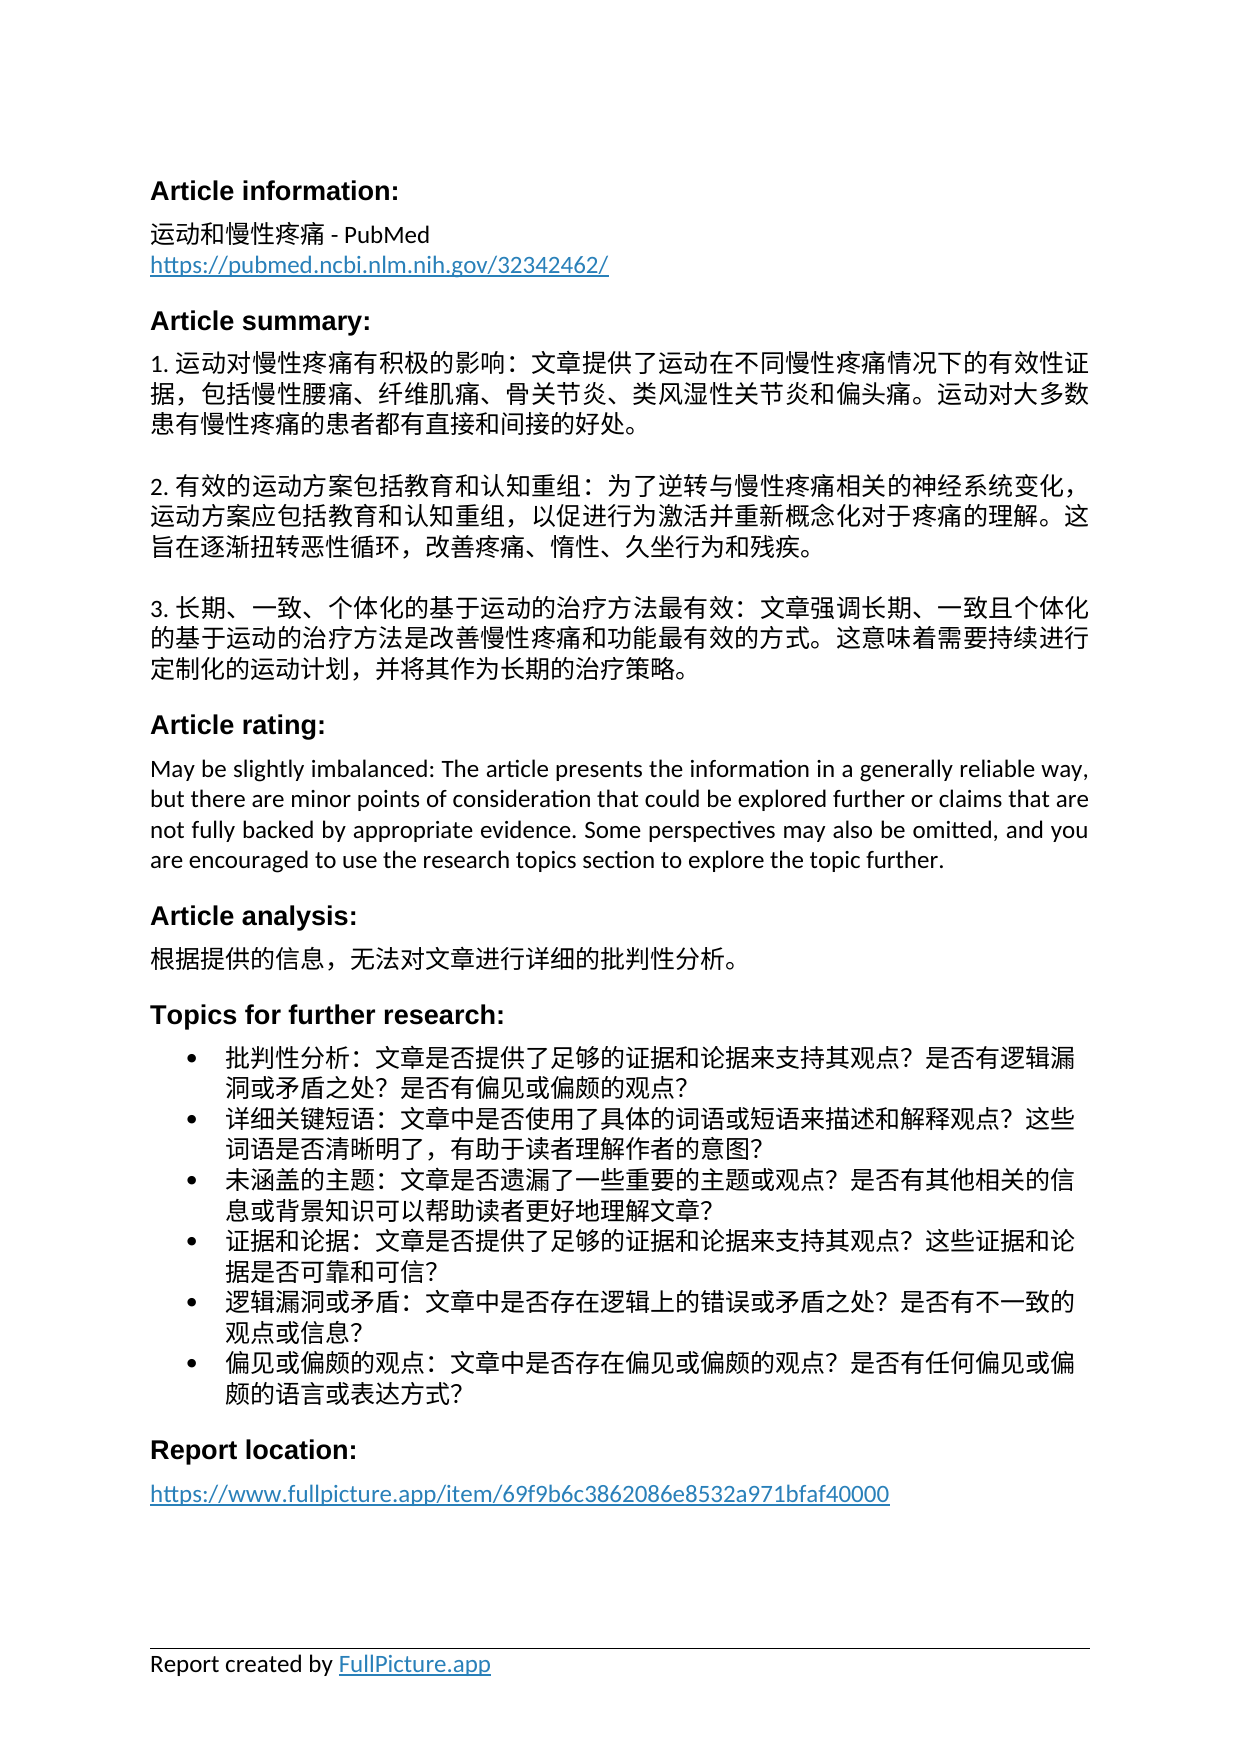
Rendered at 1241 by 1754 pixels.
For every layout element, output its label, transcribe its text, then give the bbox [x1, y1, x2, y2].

text 1. 运动对慢性疼痛有积极的影响：文章提供了运动在不同慢性疼痛情况下的有效性证据，包括慢性腰痛、纤维肌痛、骨关节炎、类风湿性关节炎和偏头痛。运动对大多数患有慢性疼痛的患者都有直接和间接的好处。 [150, 348, 1090, 440]
list 未涵盖的主题：文章是否遗漏了一些重要的主题或观点？是否有其他相关的信息或背景知识可以帮助读者更好地理解文章？ [187, 1165, 1090, 1226]
text https://www.fullpicture.app/item/69f9b6c3862086e8532a971bfaf40000 [150, 1478, 1090, 1509]
list 证据和论据：文章是否提供了足够的证据和论据来支持其观点？这些证据和论据是否可靠和可信？ [187, 1226, 1090, 1287]
list 批判性分析：文章是否提供了足够的证据和论据来支持其观点？是否有逻辑漏洞或矛盾之处？是否有偏见或偏颇的观点？ [187, 1043, 1090, 1104]
subtitle Article analysis: [150, 900, 1090, 931]
subtitle Report location: [150, 1434, 1090, 1466]
list 偏见或偏颇的观点：文章中是否存在偏见或偏颇的观点？是否有任何偏见或偏颇的语言或表达方式？ [187, 1348, 1090, 1409]
text 3. 长期、一致、个体化的基于运动的治疗方法最有效：文章强调长期、一致且个体化的基于运动的治疗方法是改善慢性疼痛和功能最有效的方式。这意味着需要持续进行定制化的运动计划，并将其作为长期的治疗策略。 [150, 593, 1090, 684]
list 逻辑漏洞或矛盾：文章中是否存在逻辑上的错误或矛盾之处？是否有不一致的观点或信息？ [187, 1287, 1090, 1348]
list 详细关键短语：文章中是否使用了具体的词语或短语来描述和解释观点？这些词语是否清晰明了，有助于读者理解作者的意图？ [187, 1104, 1090, 1165]
subtitle Topics for further research: [150, 999, 1090, 1031]
text 根据提供的信息，无法对文章进行详细的批判性分析。 [150, 944, 1090, 974]
subtitle Article rating: [150, 709, 1090, 741]
text 运动和慢性疼痛 - PubMedhttps://pubmed.ncbi.nlm.nih.gov/32342462/ [150, 219, 1090, 280]
text May be slightly imbalanced: The article presents the information in a generally reliable way, but there are minor points of consideration that could be explored further or claims that are not fully backed by appropriate evidence. Some perspectives may also be omitted, and you are encouraged to use the research topics section to explore the topic further. [150, 753, 1090, 875]
subtitle Article information: [150, 175, 1090, 206]
text 2. 有效的运动方案包括教育和认知重组：为了逆转与慢性疼痛相关的神经系统变化，运动方案应包括教育和认知重组，以促进行为激活并重新概念化对于疼痛的理解。这旨在逐渐扭转恶性循环，改善疼痛、惰性、久坐行为和残疾。 [150, 471, 1090, 562]
subtitle Article summary: [150, 305, 1090, 336]
